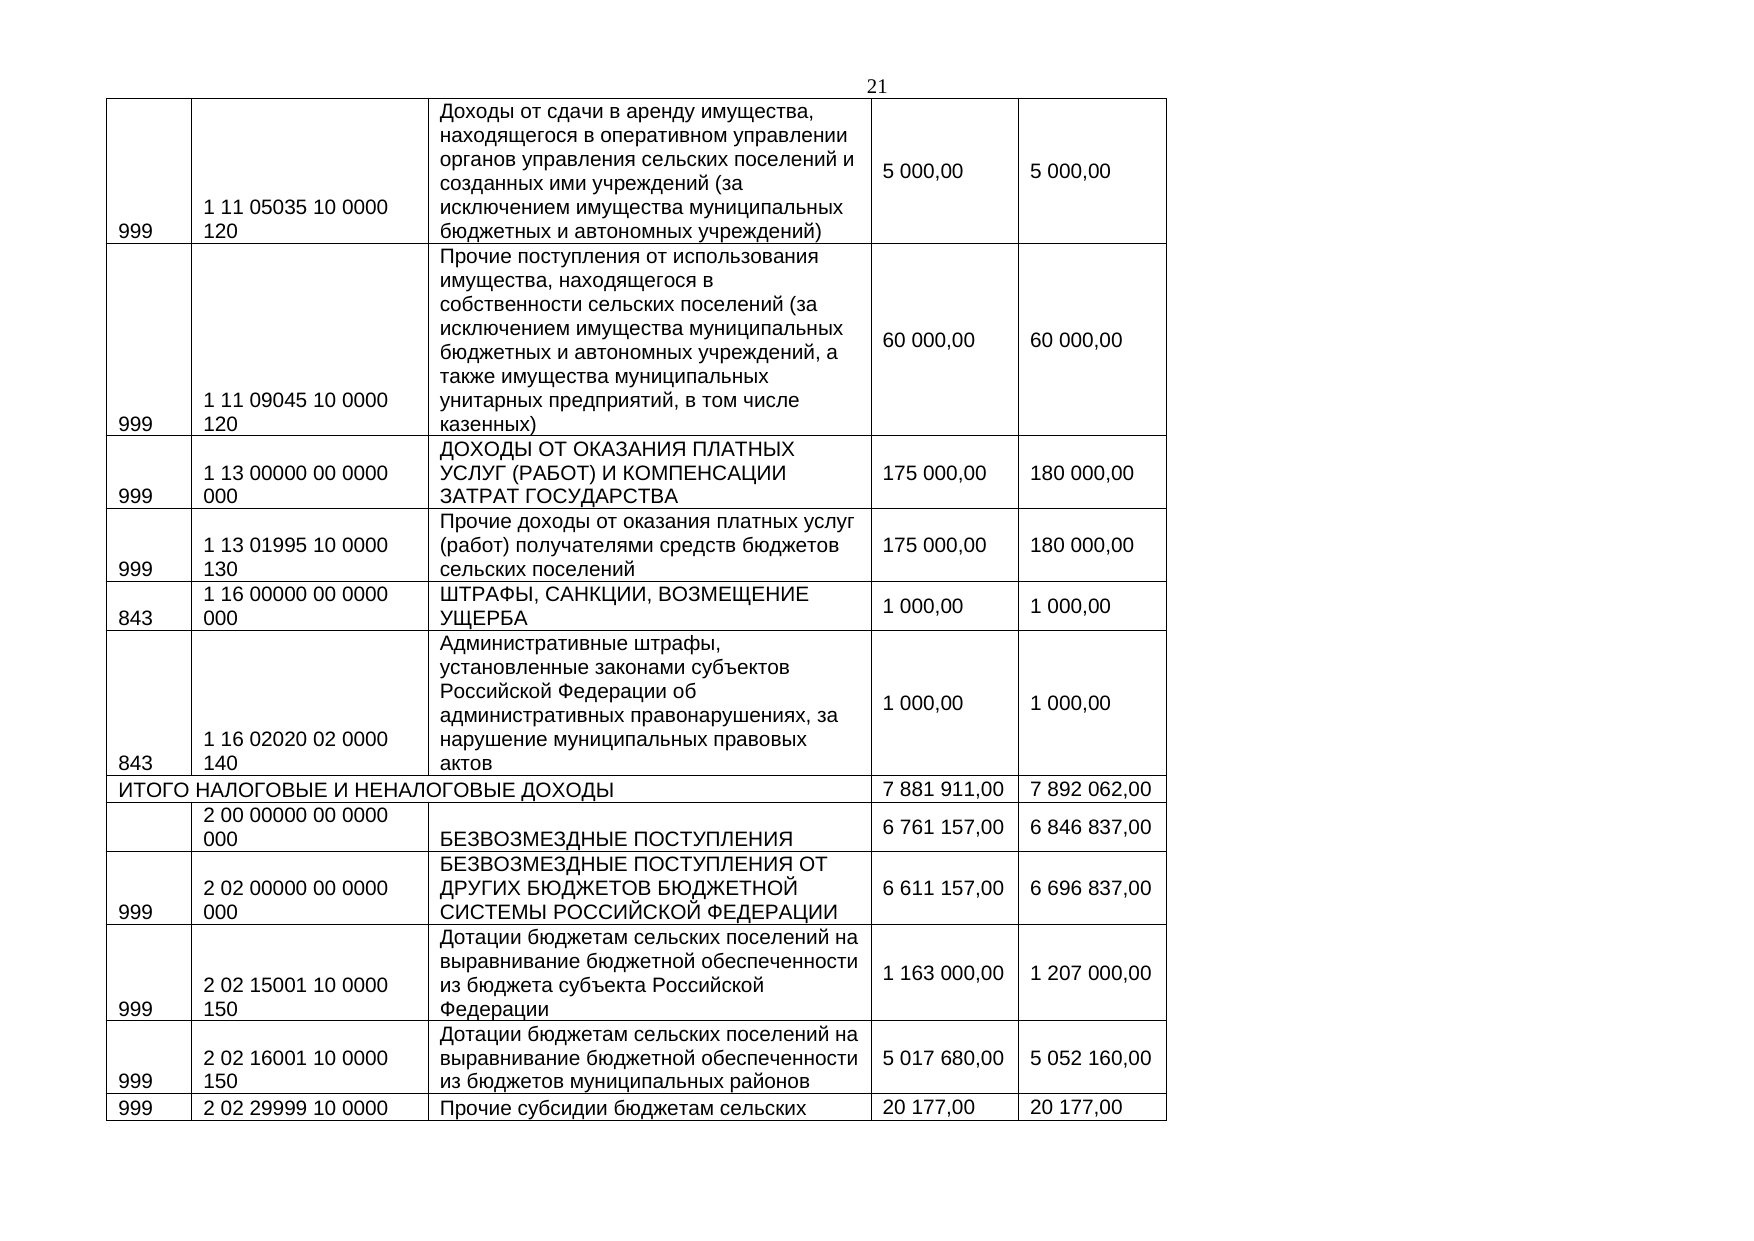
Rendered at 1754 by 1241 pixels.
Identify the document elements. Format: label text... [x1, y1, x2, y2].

table_cell 2 02 16001 10 0000 150 [192, 1021, 428, 1093]
table_cell 999 [107, 436, 191, 508]
table_cell 999 [107, 925, 191, 1020]
table_cell 60 000,00 [1019, 244, 1166, 435]
table_cell 6 696 837,00 [1019, 852, 1166, 923]
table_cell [429, 1094, 871, 1120]
table_cell 2 02 15001 10 0000 150 [192, 925, 428, 1020]
table_cell 2 02 00000 00 0000 000 [192, 852, 428, 923]
table_cell 180 000,00 [1019, 436, 1166, 508]
table_cell Доходы от сдачи в аренду имущества, находящегося в оперативном управлении органов управления сельских поселений и созданных ими учреждений (за исключением имущества муниципальных бюджетных и автономных учреждений) [429, 99, 871, 243]
table_cell Прочие доходы от оказания платных услуг (работ) получателями средств бюджетов сельских поселений [429, 509, 871, 581]
table_cell 175 000,00 [872, 436, 1018, 508]
table_cell БЕЗВОЗМЕЗДНЫЕ ПОСТУПЛЕНИЯ ОТ ДРУГИХ БЮДЖЕТОВ БЮДЖЕТНОЙ СИСТЕМЫ РОССИЙСКОЙ ФЕДЕРАЦИИ [429, 852, 871, 923]
table_cell 843 [107, 582, 191, 630]
table_cell 1 000,00 [872, 582, 1018, 630]
table_cell 7 892 062,00 [1019, 776, 1166, 802]
table_cell 1 163 000,00 [872, 925, 1018, 1020]
table_cell 1 13 00000 00 0000 000 [192, 436, 428, 508]
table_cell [192, 1094, 428, 1120]
table_cell 999 [107, 1021, 191, 1093]
table_cell Дотации бюджетам сельских поселений на выравнивание бюджетной обеспеченности из бюджета субъекта Российской Федерации [429, 925, 871, 1020]
table_cell Дотации бюджетам сельских поселений на выравнивание бюджетной обеспеченности из бюджетов муниципальных районов [429, 1021, 871, 1093]
table_cell 999 [107, 852, 191, 923]
table_cell 1 000,00 [1019, 582, 1166, 630]
table_cell 5 000,00 [1019, 99, 1166, 243]
table_cell 999 [107, 1094, 191, 1120]
table_cell 180 000,00 [1019, 509, 1166, 581]
table_cell 999 [107, 244, 191, 435]
table_cell 1 16 00000 00 0000 000 [192, 582, 428, 630]
table_cell 1 000,00 [1019, 631, 1166, 775]
table_cell 5 017 680,00 [872, 1021, 1018, 1093]
table_cell 6 761 157,00 [872, 803, 1018, 851]
table_cell 7 881 911,00 [872, 776, 1018, 802]
table_cell 2 00 00000 00 0000 000 [192, 803, 428, 851]
table_cell 843 [107, 631, 191, 775]
table_cell 1 000,00 [872, 631, 1018, 775]
table_cell [107, 803, 191, 851]
table_cell ИТОГО НАЛОГОВЫЕ И НЕНАЛОГОВЫЕ ДОХОДЫ [107, 776, 871, 802]
table_cell 60 000,00 [872, 244, 1018, 435]
table_cell 20 177,00 [872, 1094, 1018, 1120]
table_cell 1 16 02020 02 0000 140 [192, 631, 428, 775]
table_cell 6 611 157,00 [872, 852, 1018, 923]
table_cell 5 000,00 [872, 99, 1018, 243]
table_cell 1 207 000,00 [1019, 925, 1166, 1020]
table_cell ДОХОДЫ ОТ ОКАЗАНИЯ ПЛАТНЫХ УСЛУГ (РАБОТ) И КОМПЕНСАЦИИ ЗАТРАТ ГОСУДАРСТВА [429, 436, 871, 508]
table_cell 20 177,00 [1019, 1094, 1166, 1120]
table_cell БЕЗВОЗМЕЗДНЫЕ ПОСТУПЛЕНИЯ [429, 803, 871, 851]
table_cell 1 13 01995 10 0000 130 [192, 509, 428, 581]
table_cell ШТРАФЫ, САНКЦИИ, ВОЗМЕЩЕНИЕ УЩЕРБА [429, 582, 871, 630]
table_cell 999 [107, 509, 191, 581]
table_cell 6 846 837,00 [1019, 803, 1166, 851]
table_cell Прочие поступления от использования имущества, находящегося в собственности сельских поселений (за исключением имущества муниципальных бюджетных и автономных учреждений, а также имущества муниципальных унитарных предприятий, в том числе казенных) [429, 244, 871, 435]
table_cell Административные штрафы, установленные законами субъектов Российской Федерации об административных правонарушениях, за нарушение муниципальных правовых актов [429, 631, 871, 775]
table_cell 1 11 05035 10 0000 120 [192, 99, 428, 243]
table_cell 1 11 09045 10 0000 120 [192, 244, 428, 435]
table_cell 175 000,00 [872, 509, 1018, 581]
table_cell 999 [107, 99, 191, 243]
table_cell 5 052 160,00 [1019, 1021, 1166, 1093]
